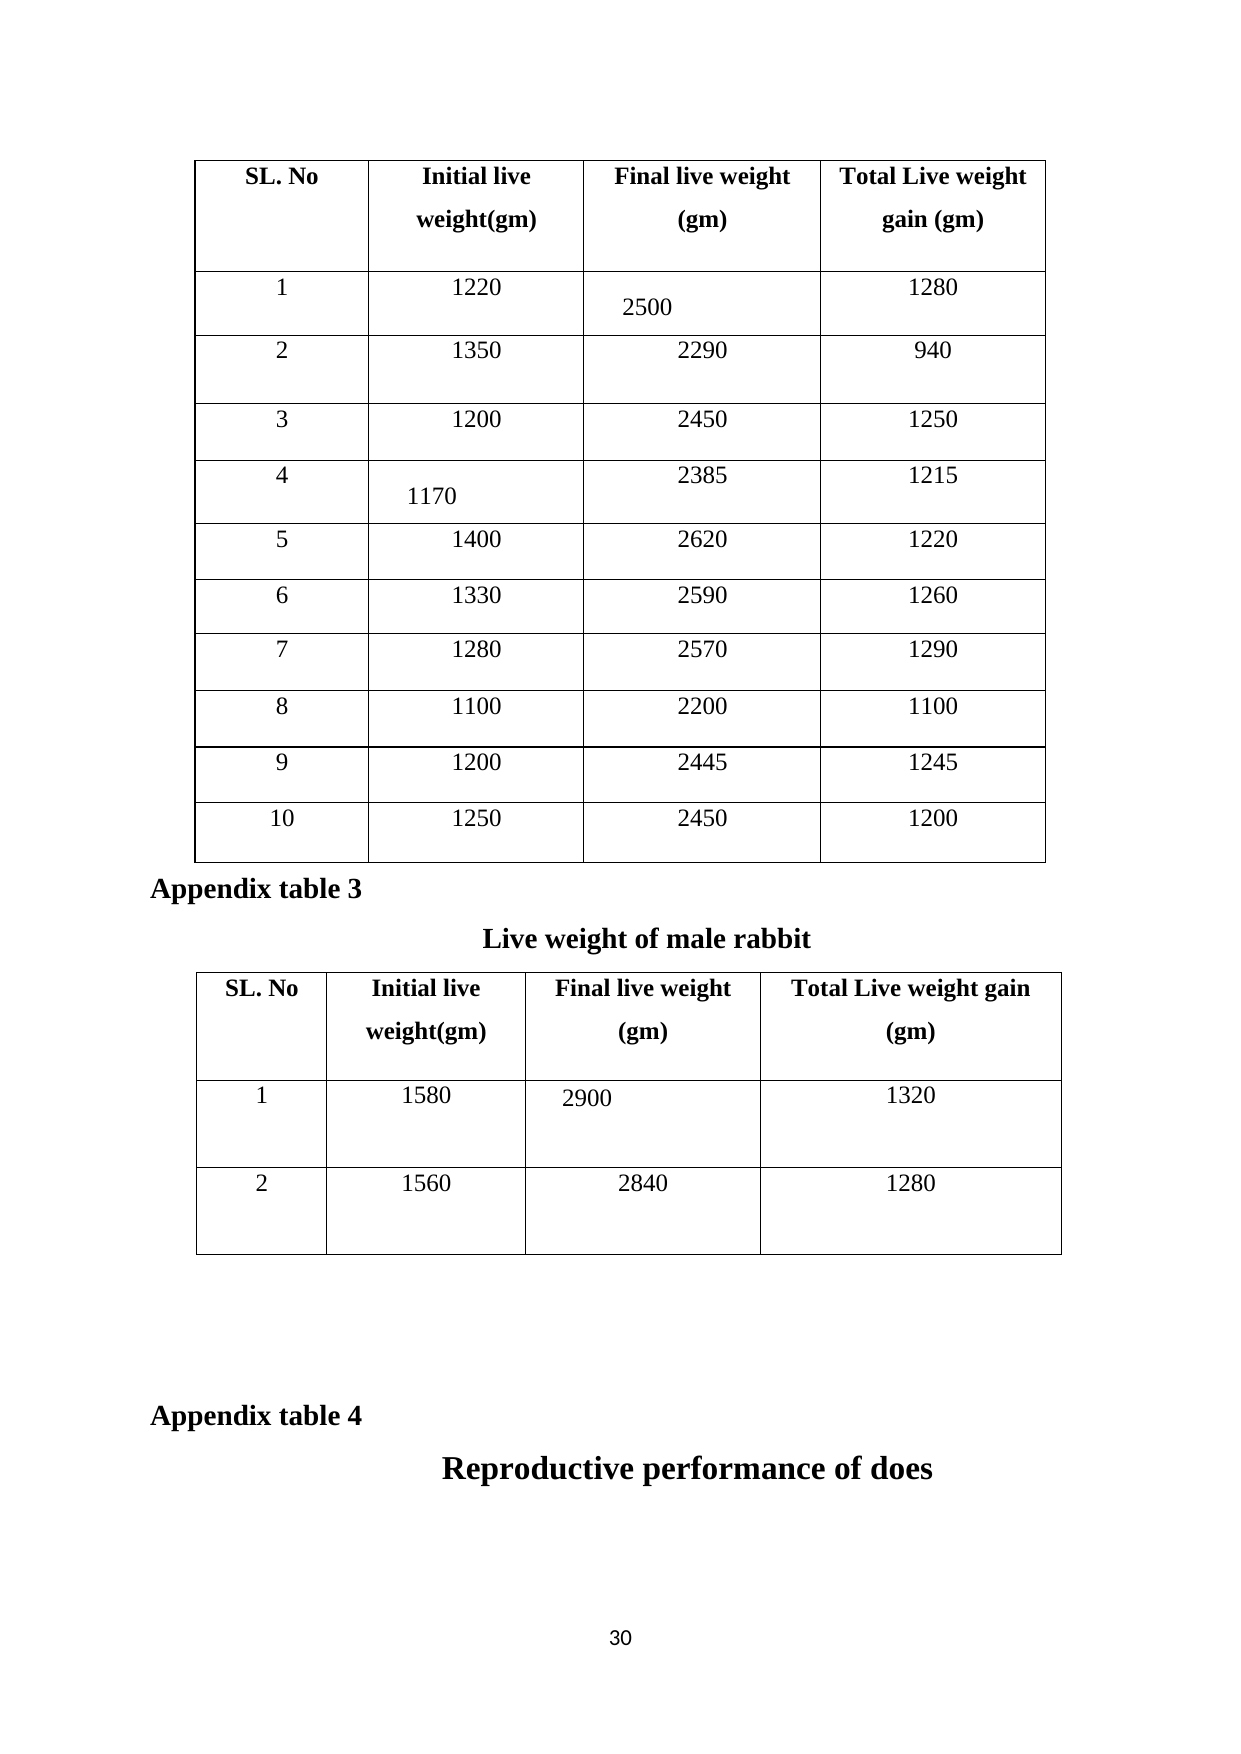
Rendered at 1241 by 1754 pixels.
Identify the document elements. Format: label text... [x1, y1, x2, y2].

text Appendix table 4 [150, 1398, 1090, 1431]
table_cell 2 [196, 336, 368, 403]
table_cell 1100 [369, 691, 583, 746]
table_cell 1200 [369, 748, 583, 802]
table_cell 2620 [584, 524, 820, 579]
table_header Final live weight (gm) [584, 161, 820, 271]
table_cell 2450 [584, 404, 820, 459]
table_cell 6 [196, 580, 368, 633]
table_cell 1250 [369, 803, 583, 862]
table_cell [526, 1081, 760, 1167]
table_cell 2590 [584, 580, 820, 633]
table_cell 1200 [369, 404, 583, 459]
text Live weight of male rabbit [150, 921, 1090, 955]
table_cell 9 [196, 748, 368, 802]
table_cell 1580 [327, 1081, 525, 1167]
table_cell 3 [196, 404, 368, 459]
text Reproductive performance of does [150, 1448, 1090, 1486]
table_cell 1260 [821, 580, 1045, 633]
table_cell 1220 [821, 524, 1045, 579]
table_cell 4 [196, 461, 368, 523]
table_cell 1280 [821, 272, 1045, 334]
table_cell 2200 [584, 691, 820, 746]
table_header Initial live weight(gm) [369, 161, 583, 271]
table_cell 1330 [369, 580, 583, 633]
table_cell 2290 [584, 336, 820, 403]
table_cell 1560 [327, 1168, 525, 1254]
table_cell 10 [196, 803, 368, 862]
table_cell 1400 [369, 524, 583, 579]
table_cell 940 [821, 336, 1045, 403]
table_header SL. No [196, 161, 368, 271]
table_cell 2445 [584, 748, 820, 802]
table_cell [584, 272, 820, 334]
table_cell [369, 461, 583, 523]
table_cell 1250 [821, 404, 1045, 459]
table_header Final live weight (gm) [526, 973, 760, 1079]
table_cell 1220 [369, 272, 583, 334]
table_cell 2385 [584, 461, 820, 523]
table_cell 1350 [369, 336, 583, 403]
table_cell 2840 [526, 1168, 760, 1254]
table_cell 2450 [584, 803, 820, 862]
table_cell 1245 [821, 748, 1045, 802]
table_cell 1280 [369, 634, 583, 690]
table_header SL. No [197, 973, 326, 1079]
table_cell 5 [196, 524, 368, 579]
text Appendix table 3 [150, 251, 1090, 905]
table_cell 8 [196, 691, 368, 746]
table_cell 2570 [584, 634, 820, 690]
table_cell 1280 [761, 1168, 1061, 1254]
table_cell 1200 [821, 803, 1045, 862]
table_cell 1100 [821, 691, 1045, 746]
table_cell 1 [197, 1081, 326, 1167]
table_header Total Live weight gain (gm) [821, 161, 1045, 271]
table_cell 1320 [761, 1081, 1061, 1167]
table_cell 7 [196, 634, 368, 690]
table_header Initial live weight(gm) [327, 973, 525, 1079]
table_cell 1290 [821, 634, 1045, 690]
table_cell 1 [196, 272, 368, 334]
table_cell 2 [197, 1168, 326, 1254]
table_header Total Live weight gain (gm) [761, 973, 1061, 1079]
table_cell 1215 [821, 461, 1045, 523]
